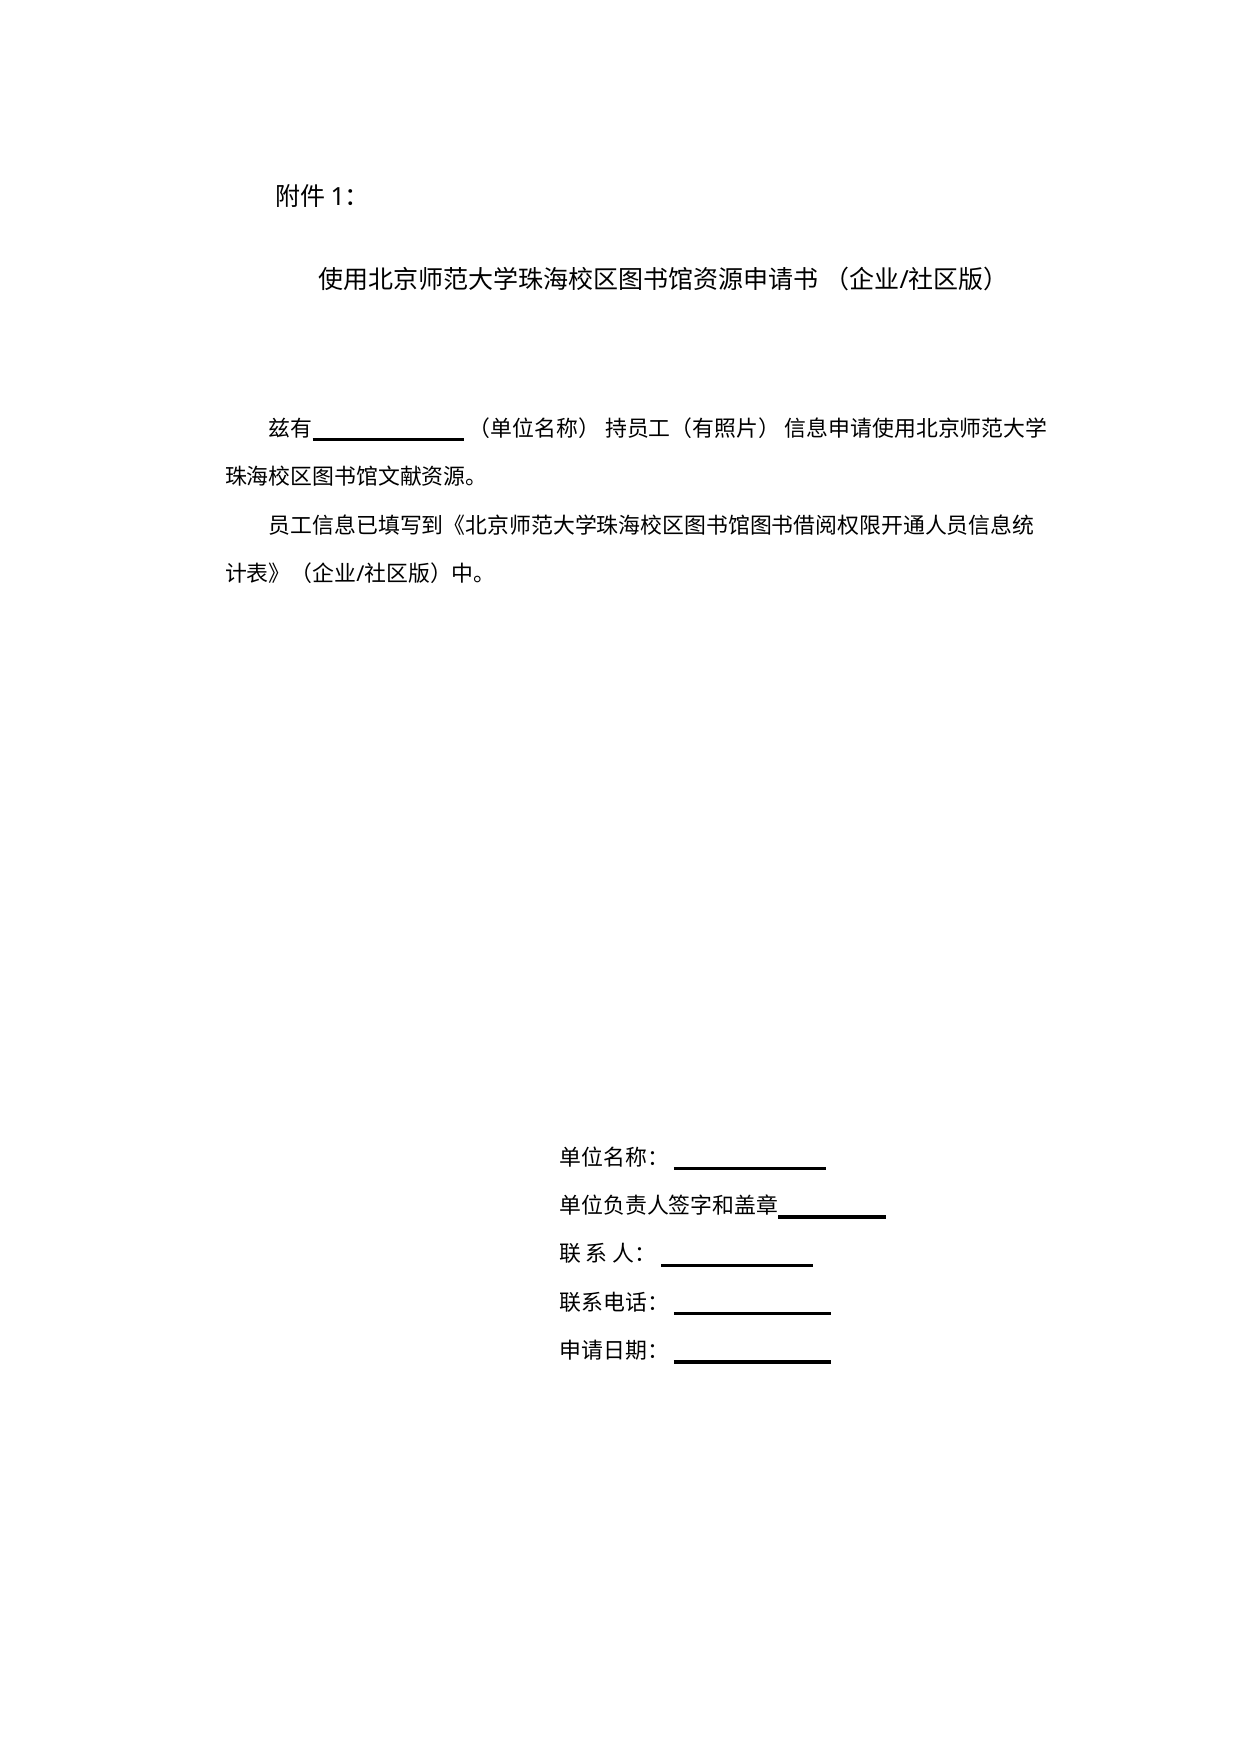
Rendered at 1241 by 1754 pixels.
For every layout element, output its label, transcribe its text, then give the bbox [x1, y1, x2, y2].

text 使用北京师范大学珠海校区图书馆资源申请书 （企业/社区版） [225, 245, 1053, 310]
text 申请日期： [187, 1333, 1053, 1365]
text 单位名称： [187, 1139, 1053, 1172]
text 附件 1： [225, 162, 1053, 227]
text 联 系 人： [225, 1236, 1053, 1268]
text 员工信息已填写到《北京师范大学珠海校区图书馆图书借阅权限开通人员信息统计表》（企业/社区版）中。 [225, 507, 1053, 588]
text 单位负责人签字和盖章 [187, 1188, 1053, 1220]
text 兹有 （单位名称） 持员工（有照片） 信息申请使用北京师范大学珠海校区图书馆文献资源。 [225, 410, 1053, 491]
text 联系电话： [187, 1284, 1053, 1317]
